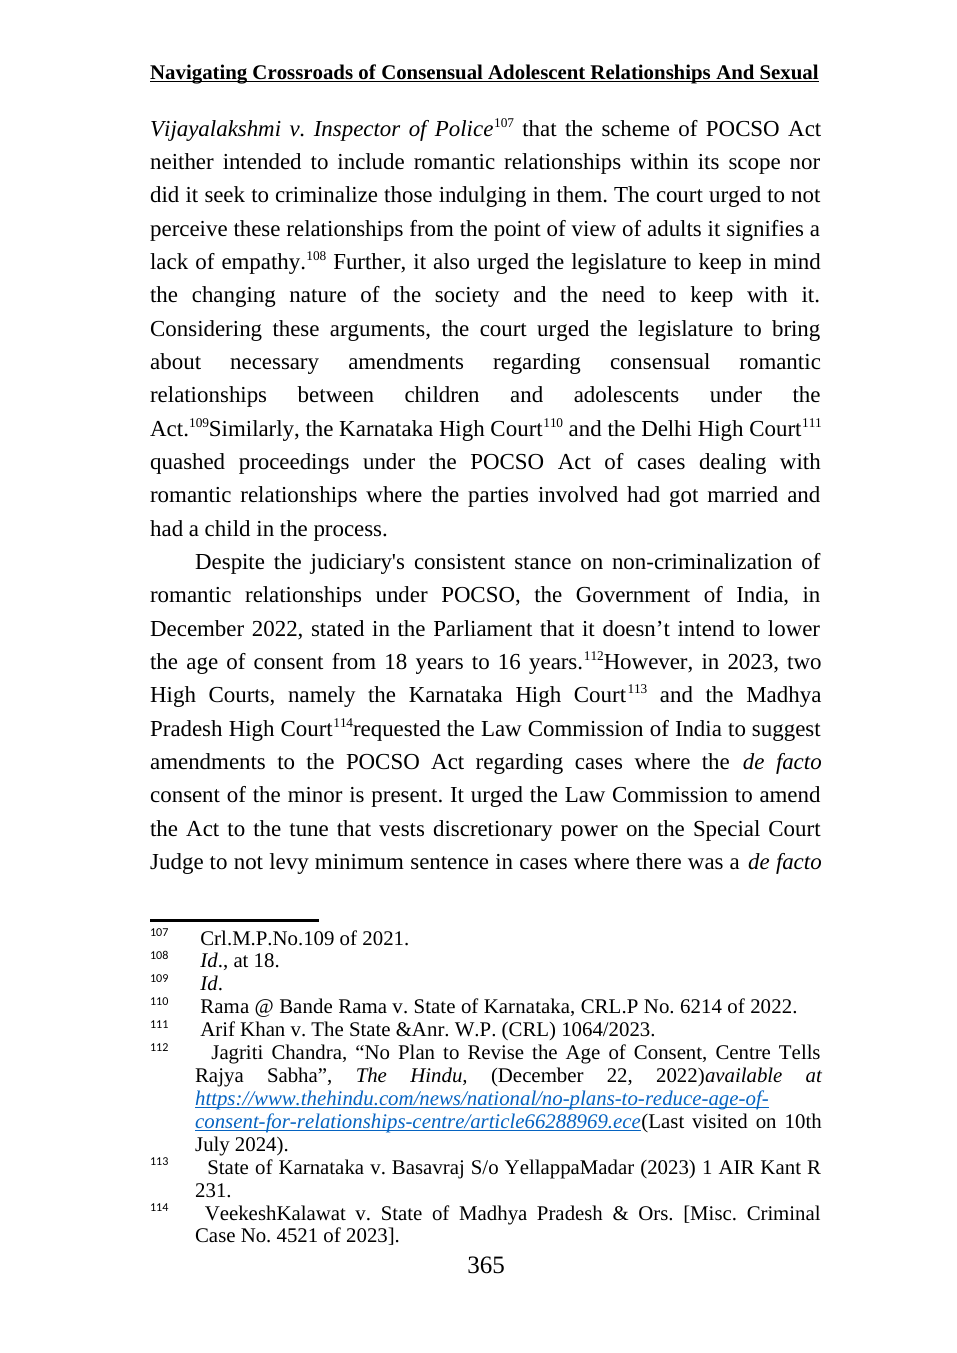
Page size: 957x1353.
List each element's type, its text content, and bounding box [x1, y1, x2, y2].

text Despite the judiciary's consistent stance on non-criminalization of romantic relationships under POCSO, the Government of India, in December 2022, stated in the Parliament that it doesn’t intend to lower the age of consent from 18 years to 16 years.However, in 2023, two High Courts, namely the Karnataka High Court and the Madhya Pradesh High Courtrequested the Law Commission of India to suggest amendments to the POCSO Act regarding cases where the de facto consent of the minor is present. It urged the Law Commission to amend the Act to the tune that vests discretionary power on the Special Court Judge to not levy minimum sentence in cases where there was a de facto consent of the victim.It is pertinent to note here, that the Law Commission in its 283rdreport titled “Age of Consent under the Protection of Children from Sexual Offences Act, 2012” advised against reduction of the age of consent from 18 years to 16 years on grounds such as child marriage, forced prostitution, exploitation and secondary victimization. [150, 543, 822, 876]
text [150, 109, 822, 543]
